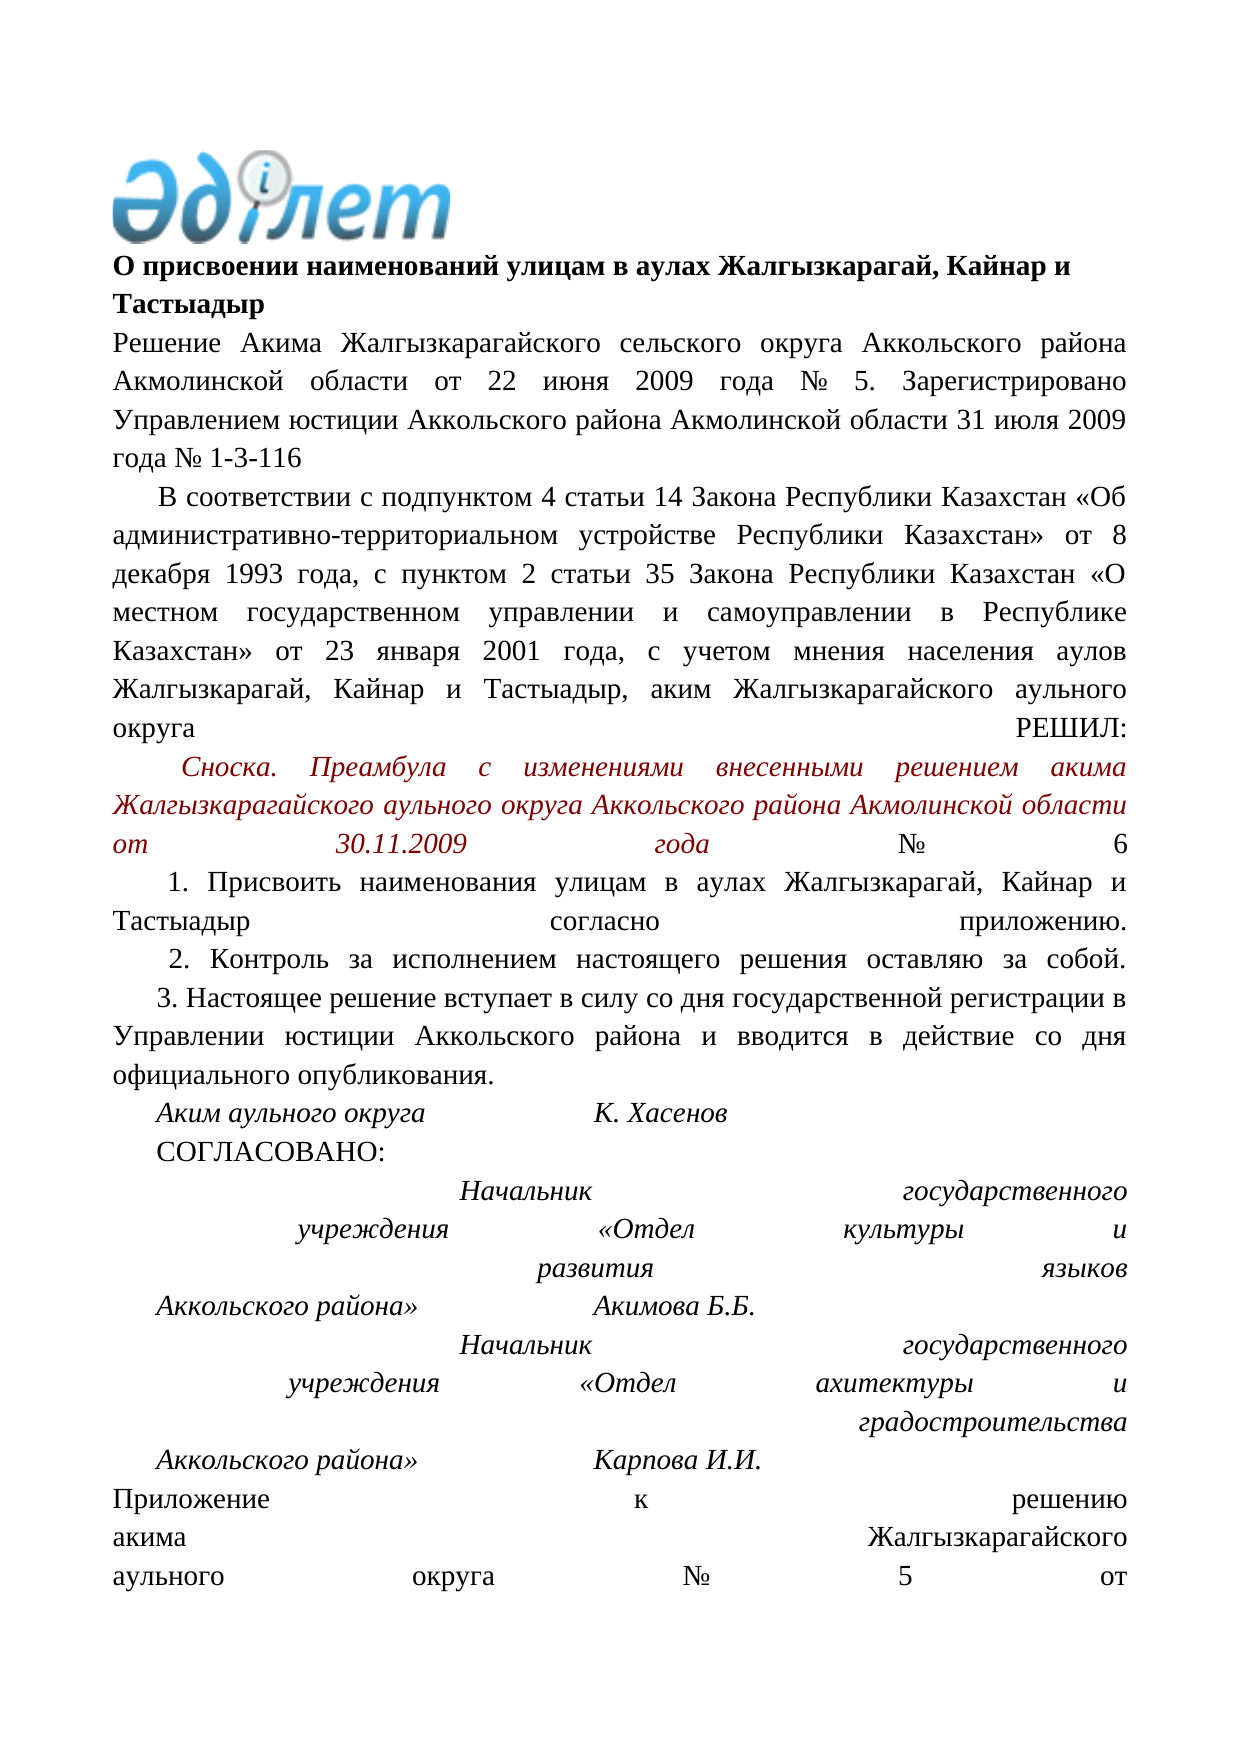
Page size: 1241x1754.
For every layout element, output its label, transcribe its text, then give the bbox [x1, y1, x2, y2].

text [112, 1481, 1128, 1592]
picture [112, 150, 451, 244]
text В соответствии с подпунктом 4 статьи 14 Закона Республики Казахстан «Об административно-территориальном устройстве Республики Казахстан» от 8 декабря 1993 года, с пунктом 2 статьи 35 Закона Республики Казахстан «О местном государственном управлении и самоуправлении в Республике Казахстан» от 23 января 2001 года, с учетом мнения населения аулов Жалгызкарагай, Кайнар и Тастыадыр, аким Жалгызкарагайского аульного округа РЕШИЛ: Сноска. Преамбула с изменениями внесенными решением акима Жалгызкарагайского аульного округа Аккольского района Акмолинской области от 30.11.2009 года № 6 1. Присвоить наименования улицам в аулах Жалгызкарагай, Кайнар и Тастыадыр согласно приложению. 2. Контроль за исполнением настоящего решения оставляю за собой. 3. Настоящее решение вступает в силу со дня государственной регистрации в Управлении юстиции Аккольского района и вводится в действие со дня официального опубликования. [112, 479, 1128, 1091]
text Начальник государственного учреждения «Отдел культуры и развития языков Аккольского района» Акимова Б.Б. [112, 1173, 1128, 1322]
text СОГЛАСОВАНО: [112, 1134, 1128, 1168]
text О присвоении наименований улицам в аулах Жалгызкарагай, Кайнар и Тастыадыр [112, 248, 1128, 320]
text Решение Акима Жалгызкарагайского сельского округа Аккольского района Акмолинской области от 22 июня 2009 года № 5. Зарегистрировано Управлением юстиции Аккольского района Акмолинской области 31 июля 2009 года № 1-3-116 [112, 325, 1128, 474]
text Аким аульного округа К. Хасенов [112, 1096, 1128, 1129]
text Начальник государственного учреждения «Отдел ахитектуры и градостроительства Аккольского района» Карпова И.И. [112, 1327, 1128, 1476]
